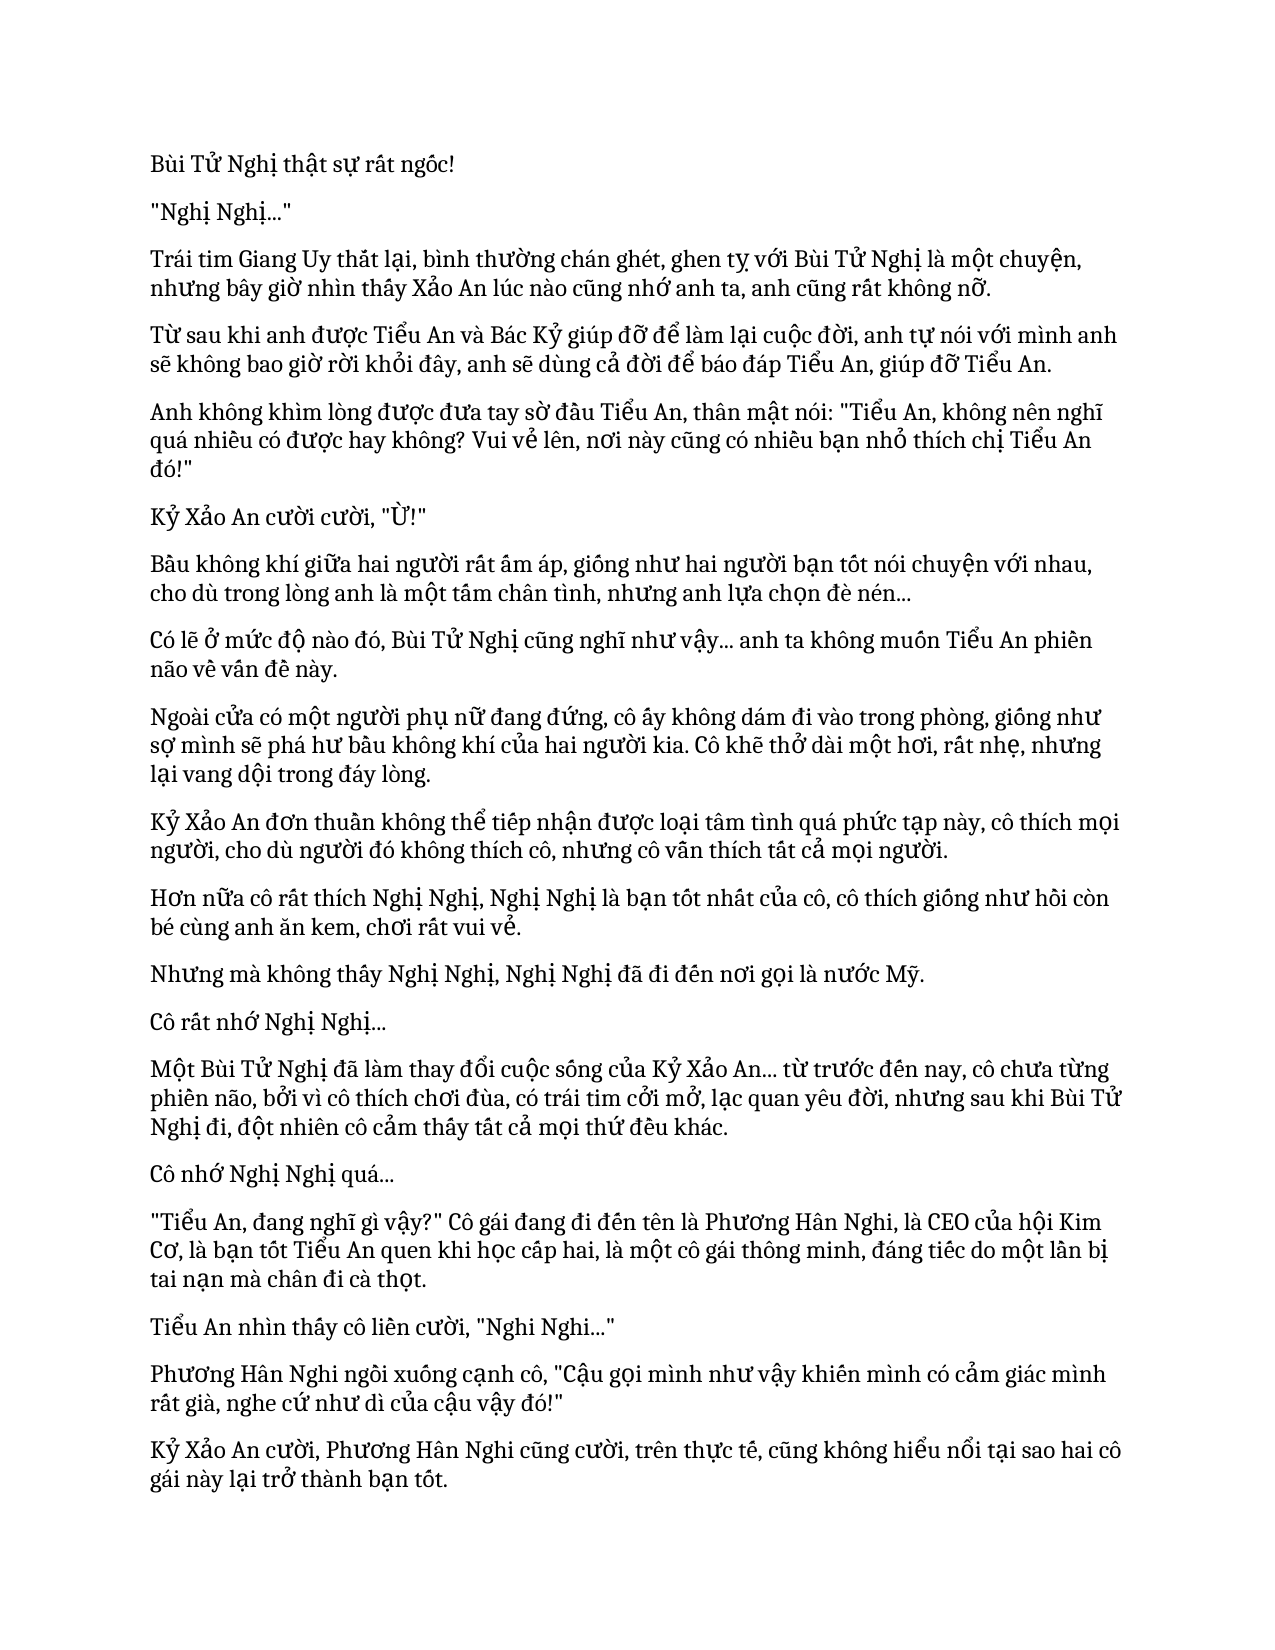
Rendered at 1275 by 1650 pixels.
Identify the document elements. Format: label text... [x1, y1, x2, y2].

text Phương Hân Nghi ngồi xuống cạnh cô, "Cậu gọi mình như vậy khiến mình có cảm giác mình rất già, nghe cứ như dì của cậu vậy đó!" [150, 1360, 1125, 1417]
text Ngoài cửa có một người phụ nữ đang đứng, cô ấy không dám đi vào trong phòng, giống như sợ mình sẽ phá hư bầu không khí của hai người kia. Cô khẽ thở dài một hơi, rất nhẹ, nhưng lại vang dội trong đáy lòng. [150, 702, 1125, 789]
text Anh không khìm lòng được đưa tay sờ đầu Tiểu An, thân mật nói: "Tiểu An, không nên nghĩ quá nhiều có được hay không? Vui vẻ lên, nơi này cũng có nhiều bạn nhỏ thích chị Tiểu An đó!" [150, 397, 1125, 484]
text Kỷ Xảo An cười, Phương Hân Nghi cũng cười, trên thực tế, cũng không hiểu nổi tại sao hai cô gái này lại trở thành bạn tốt. [150, 1436, 1125, 1494]
text "Nghị Nghị..." [150, 197, 1125, 226]
text Cô rất nhớ Nghị Nghị... [150, 1007, 1125, 1036]
text Trái tim Giang Uy thắt lại, bình thường chán ghét, ghen tỵ với Bùi Tử Nghị là một chuyện, nhưng bây giờ nhìn thấy Xảo An lúc nào cũng nhớ anh ta, anh cũng rất không nỡ. [150, 245, 1125, 302]
text Một Bùi Tử Nghị đã làm thay đổi cuộc sống của Kỷ Xảo An... từ trước đến nay, cô chưa từng phiền não, bởi vì cô thích chơi đùa, có trái tim cởi mở, lạc quan yêu đời, nhưng sau khi Bùi Tử Nghị đi, đột nhiên cô cảm thấy tất cả mọi thứ đều khác. [150, 1055, 1125, 1141]
text Nhưng mà không thấy Nghị Nghị, Nghị Nghị đã đi đến nơi gọi là nước Mỹ. [150, 960, 1125, 989]
text Bầu không khí giữa hai người rất ấm áp, giống như hai người bạn tốt nói chuyện với nhau, cho dù trong lòng anh là một tấm chân tình, nhưng anh lựa chọn đè nén... [150, 550, 1125, 607]
text Kỷ Xảo An cười cười, "Ừ!" [150, 502, 1125, 531]
text Hơn nữa cô rất thích Nghị Nghị, Nghị Nghị là bạn tốt nhất của cô, cô thích giống như hồi còn bé cùng anh ăn kem, chơi rất vui vẻ. [150, 884, 1125, 941]
text "Tiểu An, đang nghĩ gì vậy?" Cô gái đang đi đến tên là Phương Hân Nghi, là CEO của hội Kim Cơ, là bạn tốt Tiểu An quen khi học cấp hai, là một cô gái thông minh, đáng tiếc do một lần bị tai nạn mà chân đi cà thọt. [150, 1207, 1125, 1294]
text Tiểu An nhìn thấy cô liền cười, "Nghi Nghi..." [150, 1312, 1125, 1341]
text Từ sau khi anh được Tiểu An và Bác Kỷ giúp đỡ để làm lại cuộc đời, anh tự nói với mình anh sẽ không bao giờ rời khỏi đây, anh sẽ dùng cả đời để báo đáp Tiểu An, giúp đỡ Tiểu An. [150, 321, 1125, 379]
text Kỷ Xảo An đơn thuần không thể tiếp nhận được loại tâm tình quá phức tạp này, cô thích mọi người, cho dù người đó không thích cô, nhưng cô vẫn thích tất cả mọi người. [150, 807, 1125, 865]
text Cô nhớ Nghị Nghị quá... [150, 1160, 1125, 1189]
text Có lẽ ở mức độ nào đó, Bùi Tử Nghị cũng nghĩ như vậy... anh ta không muốn Tiểu An phiền não về vấn đề này. [150, 626, 1125, 684]
text Bùi Tử Nghị thật sự rất ngốc! [150, 150, 1125, 179]
